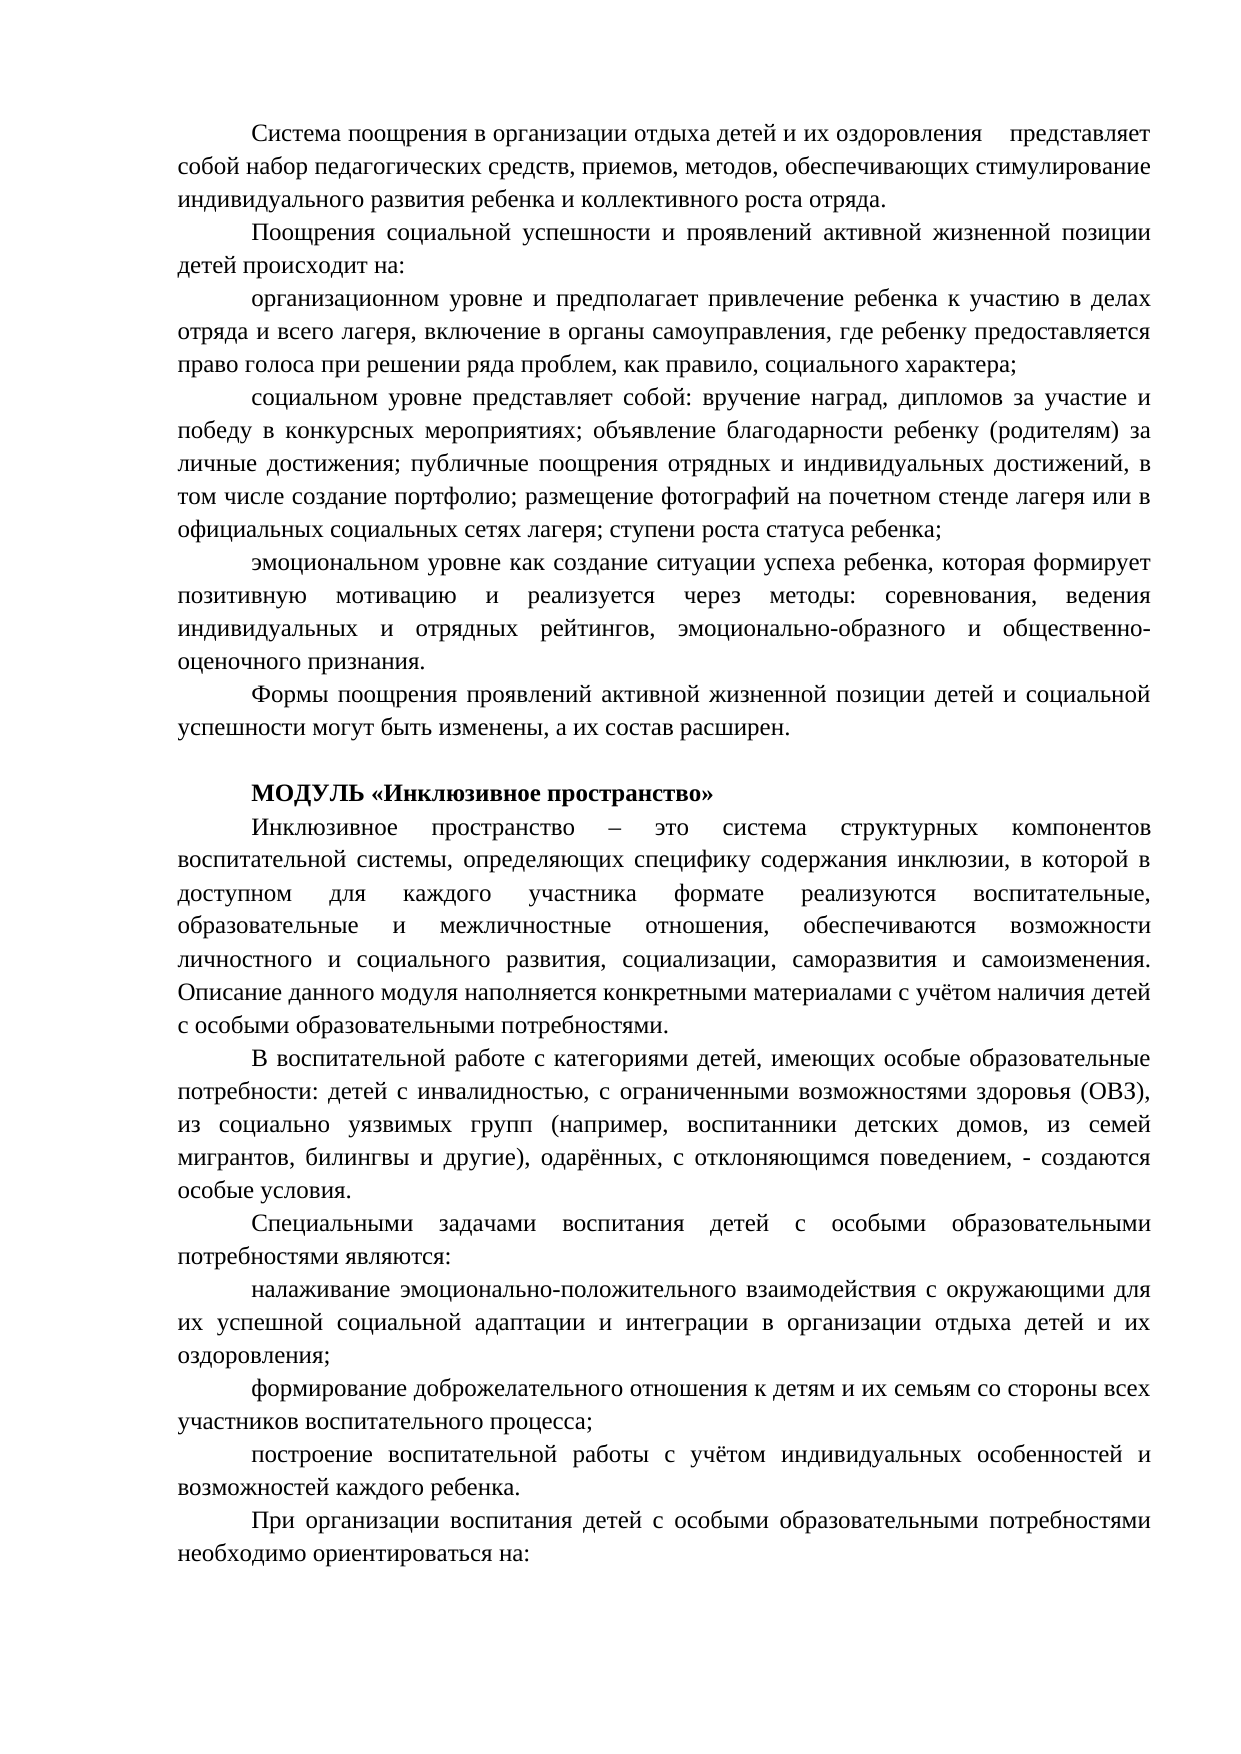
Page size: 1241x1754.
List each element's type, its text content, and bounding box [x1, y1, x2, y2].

text организационном уровне и предполагает привлечение ребенка к участию в делах отряда и всего лагеря, включение в органы самоуправления, где ребенку предоставляется право голоса при решении ряда проблем, как правило, социального характера; [177, 283, 1152, 378]
text налаживание эмоционально-положительного взаимодействия с окружающими для их успешной социальной адаптации и интеграции в организации отдыха детей и их оздоровления; [177, 1274, 1152, 1369]
text Формы поощрения проявлений активной жизненной позиции детей и социальной успешности могут быть изменены, а их состав расширен. [177, 679, 1152, 741]
text Инклюзивное пространство – это система структурных компонентов воспитательной системы, определяющих специфику содержания инклюзии, в которой в доступном для каждого участника формате реализуются воспитательные, образовательные и межличностные отношения, обеспечиваются возможности личностного и социального развития, социализации, саморазвития и самоизменения. Описание данного модуля наполняется конкретными материалами с учётом наличия детей с особыми образовательными потребностями. [177, 812, 1152, 1038]
text эмоциональном уровне как создание ситуации успеха ребенка, которая формирует позитивную мотивацию и реализуется через методы: соревнования, ведения индивидуальных и отрядных рейтингов, эмоционально-образного и общественно-оценочного признания. [177, 547, 1152, 675]
text Поощрения социальной успешности и проявлений активной жизненной позиции детей происходит на: [177, 217, 1152, 279]
text МОДУЛЬ «Инклюзивное пространство» [177, 778, 1152, 807]
text построение воспитательной работы с учётом индивидуальных особенностей и возможностей каждого ребенка. [177, 1439, 1152, 1501]
text При организации воспитания детей с особыми образовательными потребностями необходимо ориентироваться на: [177, 1505, 1152, 1567]
text социальном уровне представляет собой: вручение наград, дипломов за участие и победу в конкурсных мероприятиях; объявление благодарности ребенку (родителям) за личные достижения; публичные поощрения отрядных и индивидуальных достижений, в том числе создание портфолио; размещение фотографий на почетном стенде лагеря или в официальных социальных сетях лагеря; ступени роста статуса ребенка; [177, 382, 1152, 543]
text формирование доброжелательного отношения к детям и их семьям со стороны всех участников воспитательного процесса; [177, 1373, 1152, 1435]
text Система поощрения в организации отдыха детей и их оздоровления представляет собой набор педагогических средств, приемов, методов, обеспечивающих стимулирование индивидуального развития ребенка и коллективного роста отряда. [177, 118, 1152, 213]
text В воспитательной работе с категориями детей, имеющих особые образовательные потребности: детей с инвалидностью, с ограниченными возможностями здоровья (ОВЗ), из социально уязвимых групп (например, воспитанники детских домов, из семей мигрантов, билингвы и другие), одарённых, с отклоняющимся поведением, - создаются особые условия. [177, 1043, 1152, 1203]
text Специальными задачами воспитания детей с особыми образовательными потребностями являются: [177, 1208, 1152, 1269]
